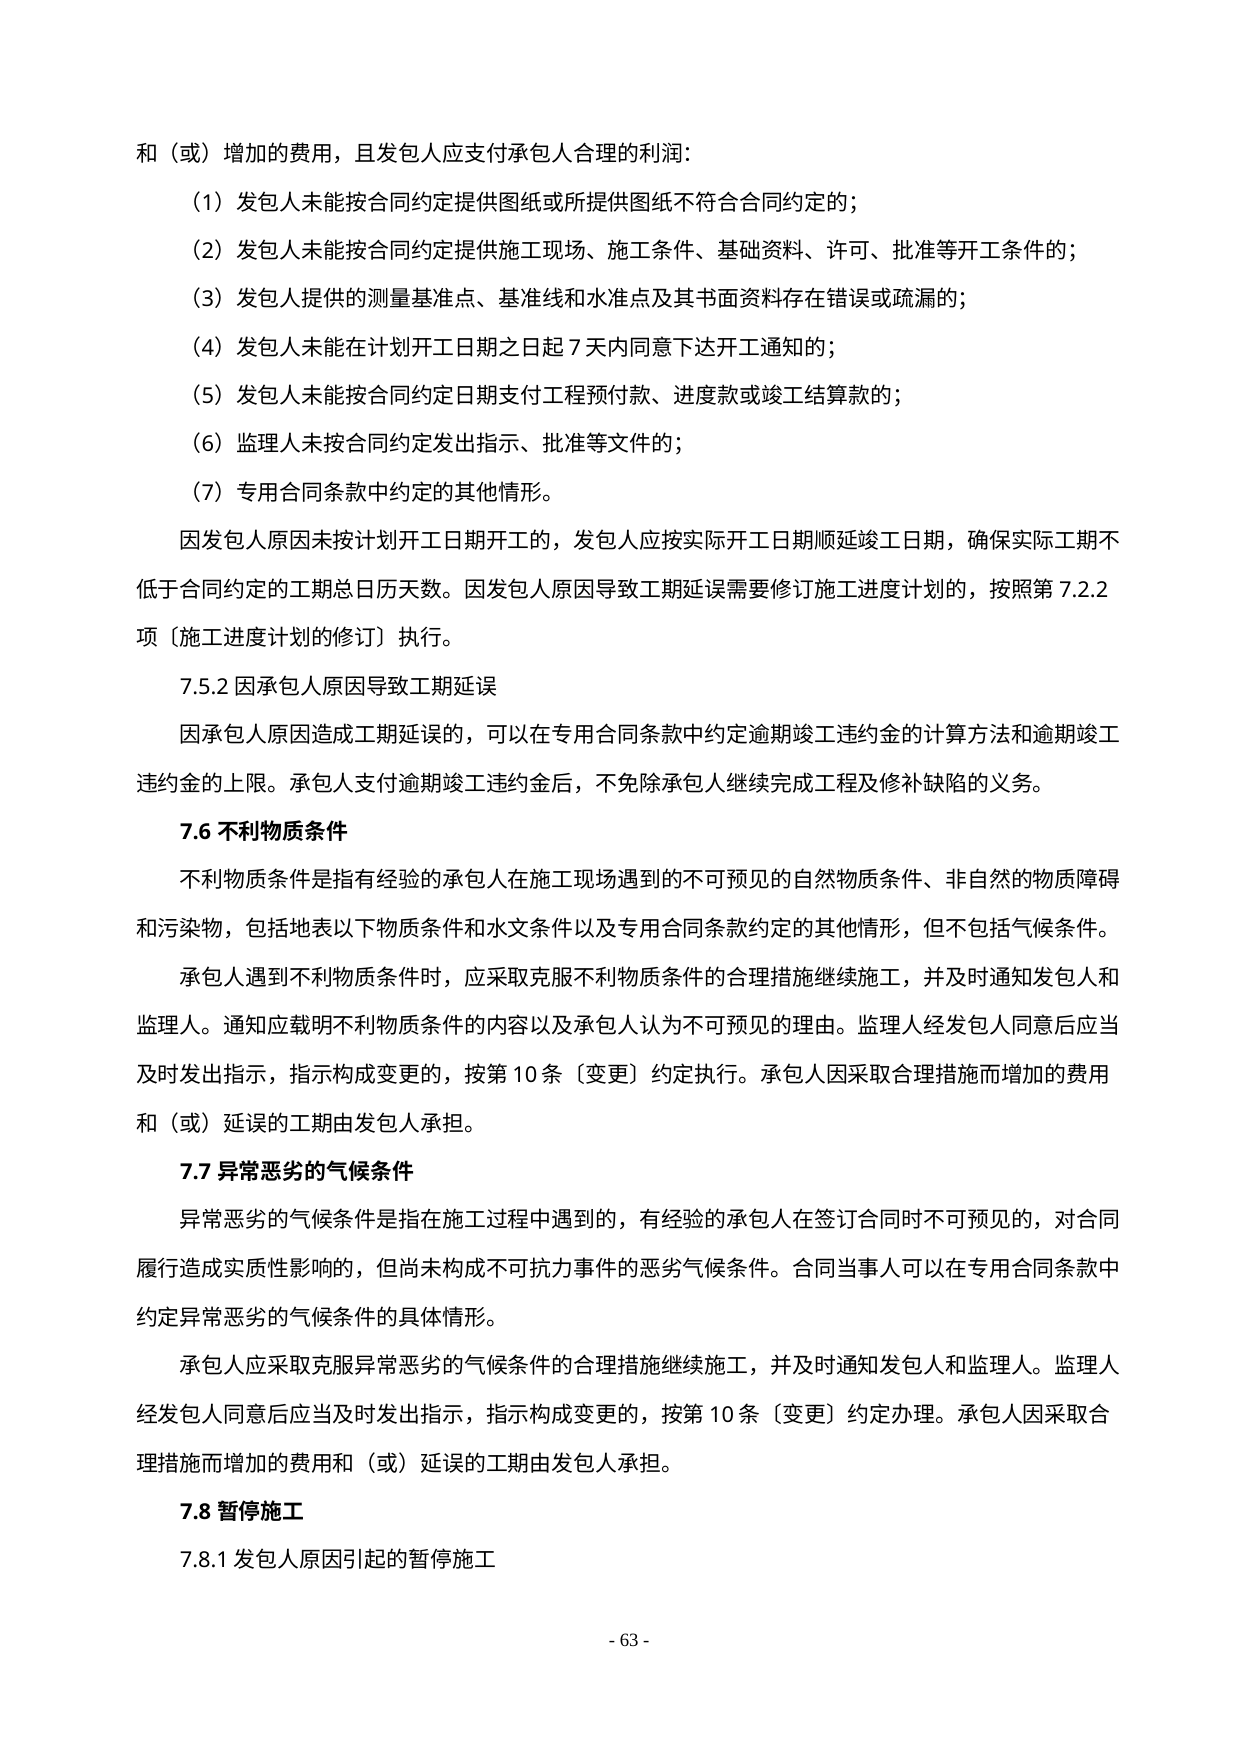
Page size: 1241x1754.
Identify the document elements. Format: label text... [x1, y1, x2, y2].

text 7.5.2 因承包人原因导致工期延误 [136, 668, 1122, 701]
text 异常恶劣的气候条件是指在施工过程中遇到的，有经验的承包人在签订合同时不可预见的，对合同履行造成实质性影响的，但尚未构成不可抗力事件的恶劣气候条件。合同当事人可以在专用合同条款中约定异常恶劣的气候条件的具体情形。 [136, 1202, 1122, 1332]
text 承包人遇到不利物质条件时，应采取克服不利物质条件的合理措施继续施工，并及时通知发包人和监理人。通知应载明不利物质条件的内容以及承包人认为不可预见的理由。监理人经发包人同意后应当及时发出指示，指示构成变更的，按第10条〔变更〕约定执行。承包人因采取合理措施而增加的费用和（或）延误的工期由发包人承担。 [136, 959, 1122, 1138]
text （4）发包人未能在计划开工日期之日起7天内同意下达开工通知的； [136, 329, 1122, 362]
subtitle 7.6 不利物质条件 [136, 814, 1122, 846]
text （1）发包人未能按合同约定提供图纸或所提供图纸不符合合同约定的； [136, 184, 1122, 217]
text 承包人应采取克服异常恶劣的气候条件的合理措施继续施工，并及时通知发包人和监理人。监理人经发包人同意后应当及时发出指示，指示构成变更的，按第10条〔变更〕约定办理。承包人因采取合理措施而增加的费用和（或）延误的工期由发包人承担。 [136, 1348, 1122, 1478]
text （5）发包人未能按合同约定日期支付工程预付款、进度款或竣工结算款的； [136, 377, 1122, 410]
text 7.8.1发包人原因引起的暂停施工 [136, 1542, 1122, 1574]
subtitle 7.7 异常恶劣的气候条件 [136, 1154, 1122, 1186]
text 在合同履行过程中，因下列情况导致工期延误和（或）费用增加的，由发包人承担由此延误的工期和（或）增加的费用，且发包人应支付承包人合理的利润： [136, 136, 1122, 168]
subtitle 7.8 暂停施工 [136, 1494, 1122, 1526]
text 不利物质条件是指有经验的承包人在施工现场遇到的不可预见的自然物质条件、非自然的物质障碍和污染物，包括地表以下物质条件和水文条件以及专用合同条款约定的其他情形，但不包括气候条件。 [136, 862, 1122, 943]
text 因承包人原因造成工期延误的，可以在专用合同条款中约定逾期竣工违约金的计算方法和逾期竣工违约金的上限。承包人支付逾期竣工违约金后，不免除承包人继续完成工程及修补缺陷的义务。 [136, 717, 1122, 798]
text （7）专用合同条款中约定的其他情形。 [136, 474, 1122, 507]
text （3）发包人提供的测量基准点、基准线和水准点及其书面资料存在错误或疏漏的； [136, 281, 1122, 313]
text （6）监理人未按合同约定发出指示、批准等文件的； [136, 426, 1122, 458]
text 因发包人原因未按计划开工日期开工的，发包人应按实际开工日期顺延竣工日期，确保实际工期不低于合同约定的工期总日历天数。因发包人原因导致工期延误需要修订施工进度计划的，按照第7.2.2项〔施工进度计划的修订〕执行。 [136, 522, 1122, 652]
text （2）发包人未能按合同约定提供施工现场、施工条件、基础资料、许可、批准等开工条件的； [136, 232, 1122, 265]
